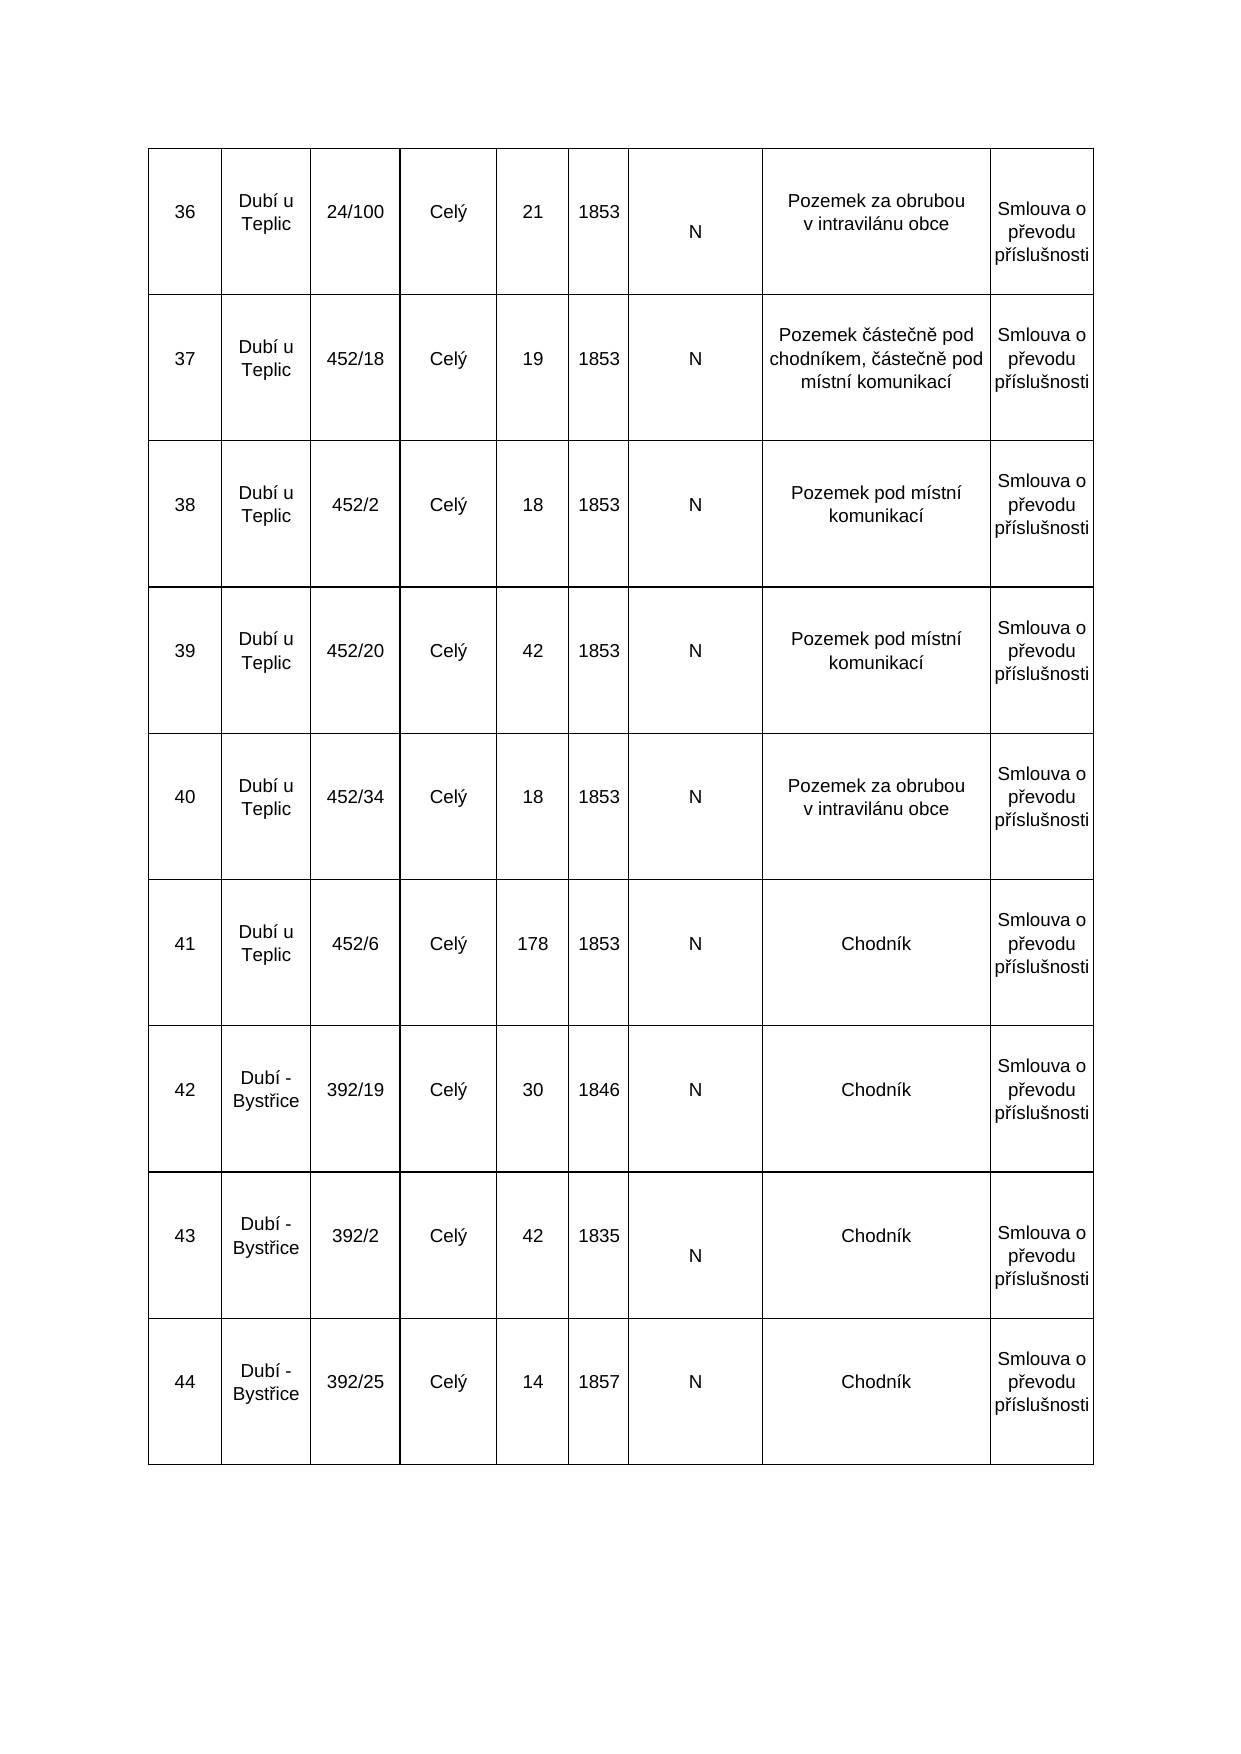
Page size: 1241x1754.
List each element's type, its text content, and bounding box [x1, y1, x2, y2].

table_cell 452/34 [311, 734, 399, 879]
table_cell Dubí u Teplic [222, 588, 310, 733]
table_cell 1853 [569, 880, 628, 1025]
table_cell 40 [149, 734, 221, 879]
table_cell 452/18 [311, 295, 399, 440]
table_cell Pozemek za obrubou v intravilánu obce [763, 734, 990, 879]
table_cell 36 [149, 149, 221, 294]
table_cell 42 [497, 1173, 568, 1318]
table_cell N [629, 295, 762, 440]
table_cell N [629, 149, 762, 294]
table_cell Dubí u Teplic [222, 149, 310, 294]
table_cell 24/100 [311, 149, 399, 294]
table_cell Smlouva o převodu příslušnosti [991, 588, 1093, 733]
table_cell N [629, 588, 762, 733]
table_cell Smlouva o převodu příslušnosti [991, 1173, 1093, 1318]
table_cell Dubí u Teplic [222, 295, 310, 440]
table_cell Smlouva o převodu příslušnosti [991, 441, 1093, 586]
table_cell 18 [497, 441, 568, 586]
table_cell 452/2 [311, 441, 399, 586]
table_cell Pozemek pod místní komunikací [763, 441, 990, 586]
table_cell N [629, 1319, 762, 1464]
table_cell 43 [149, 1173, 221, 1318]
table_cell 41 [149, 880, 221, 1025]
table_cell 1853 [569, 734, 628, 879]
table_cell Celý [401, 588, 496, 733]
table_cell 39 [149, 588, 221, 733]
table_cell Dubí u Teplic [222, 734, 310, 879]
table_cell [991, 149, 1093, 294]
table_cell Celý [401, 1026, 496, 1171]
table_cell 30 [497, 1026, 568, 1171]
table_cell N [629, 1026, 762, 1171]
table_cell 1853 [569, 295, 628, 440]
table_cell 1853 [569, 149, 628, 294]
table_cell 19 [497, 295, 568, 440]
table_cell 392/2 [311, 1173, 399, 1318]
table_cell Pozemek pod místní komunikací [763, 588, 990, 733]
table_cell Dubí u Teplic [222, 441, 310, 586]
table_cell Celý [401, 295, 496, 440]
table_cell 37 [149, 295, 221, 440]
table_cell Pozemek částečně pod chodníkem, částečně pod místní komunikací [763, 295, 990, 440]
table_cell Celý [401, 441, 496, 586]
table_cell Celý [401, 880, 496, 1025]
table_cell 392/25 [311, 1319, 399, 1464]
table_cell Dubí - Bystřice [222, 1319, 310, 1464]
table_cell Chodník [763, 880, 990, 1025]
table_cell N [629, 1173, 762, 1318]
table_cell Smlouva o převodu příslušnosti [991, 734, 1093, 879]
table_cell 1857 [569, 1319, 628, 1464]
table_cell 1835 [569, 1173, 628, 1318]
table_cell Smlouva o převodu příslušnosti [991, 880, 1093, 1025]
table_cell 452/6 [311, 880, 399, 1025]
table_cell 14 [497, 1319, 568, 1464]
table_cell Smlouva o převodu příslušnosti [991, 1026, 1093, 1171]
table_cell Celý [401, 149, 496, 294]
table_cell 1853 [569, 588, 628, 733]
table_cell 392/19 [311, 1026, 399, 1171]
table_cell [991, 1319, 1093, 1464]
table_cell Dubí - Bystřice [222, 1173, 310, 1318]
table_cell 44 [149, 1319, 221, 1464]
table_cell Chodník [763, 1173, 990, 1318]
table_cell Chodník [763, 1319, 990, 1464]
table_cell 42 [497, 588, 568, 733]
table_cell Celý [401, 734, 496, 879]
table_cell Dubí - Bystřice [222, 1026, 310, 1171]
table_cell 1846 [569, 1026, 628, 1171]
table_cell 42 [149, 1026, 221, 1171]
table_cell 38 [149, 441, 221, 586]
table_cell Smlouva o převodu příslušnosti [991, 295, 1093, 440]
table_cell Dubí u Teplic [222, 880, 310, 1025]
table_cell N [629, 441, 762, 586]
table_cell Celý [401, 1173, 496, 1318]
table_cell N [629, 734, 762, 879]
table_cell 18 [497, 734, 568, 879]
table_cell 452/20 [311, 588, 399, 733]
table_cell 178 [497, 880, 568, 1025]
table_cell Pozemek za obrubou v intravilánu obce [763, 149, 990, 294]
table_cell N [629, 880, 762, 1025]
table_cell Chodník [763, 1026, 990, 1171]
table_cell Celý [401, 1319, 496, 1464]
table_cell 21 [497, 149, 568, 294]
table_cell 1853 [569, 441, 628, 586]
